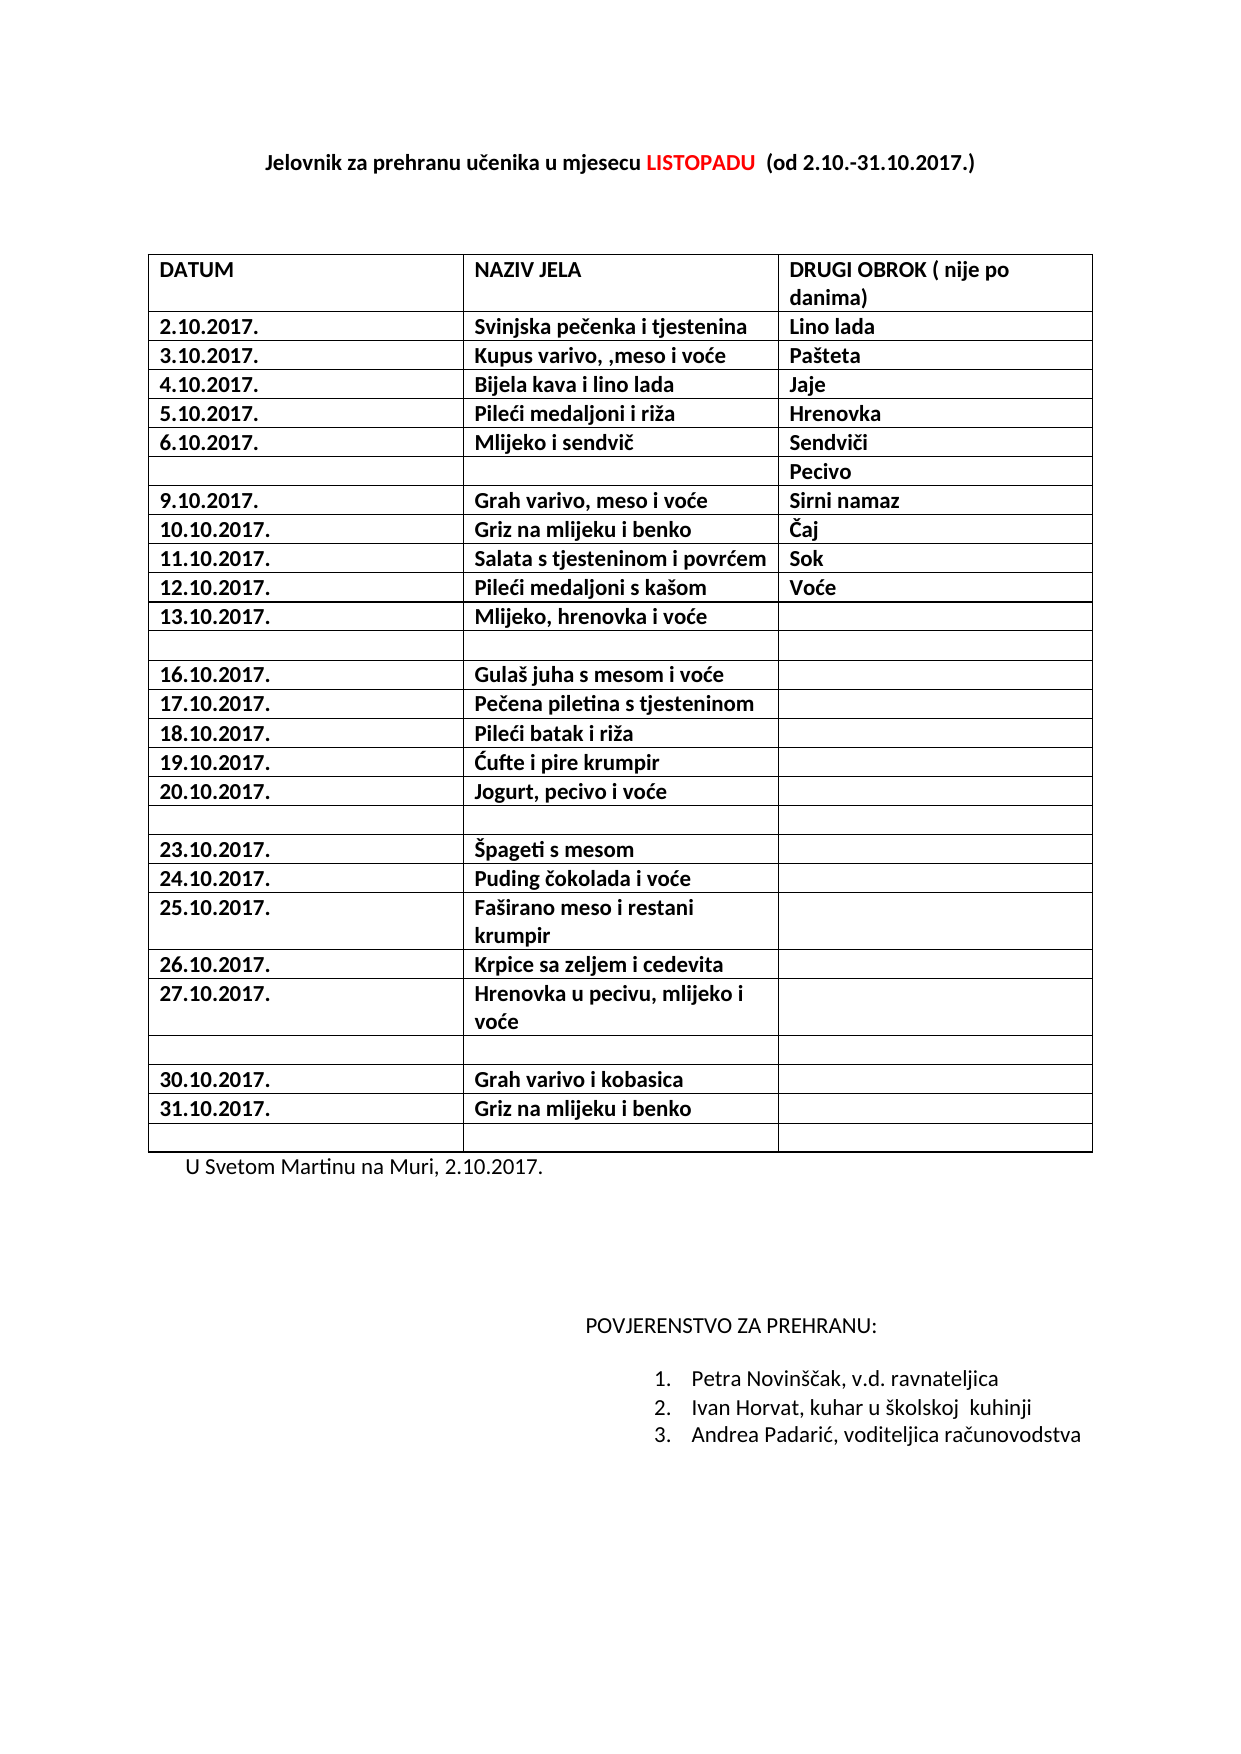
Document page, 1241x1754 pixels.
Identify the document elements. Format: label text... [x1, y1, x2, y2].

table_cell 19.10.2017. [149, 748, 463, 776]
table_cell Pečena piletina s tjesteninom [464, 690, 778, 718]
table_cell 5.10.2017. [149, 399, 463, 427]
table_cell Hrenovka u pecivu, mlijeko i voće [464, 979, 778, 1035]
table_cell Pileći batak i riža [464, 719, 778, 747]
table_cell Krpice sa zeljem i cedevita [464, 950, 778, 978]
table_cell [779, 1065, 1092, 1093]
table_cell [779, 835, 1092, 863]
table_cell Sendviči [779, 428, 1092, 456]
table_cell Ćufte i pire krumpir [464, 748, 778, 776]
table_cell Lino lada [779, 312, 1092, 340]
table_cell [779, 806, 1092, 834]
table_cell 11.10.2017. [149, 544, 463, 572]
table_cell Hrenovka [779, 399, 1092, 427]
table_cell [779, 690, 1092, 718]
table_cell [464, 806, 778, 834]
table_cell [779, 719, 1092, 747]
table_cell [779, 1094, 1092, 1122]
table_cell [149, 1124, 463, 1151]
table_cell Griz na mlijeku i benko [464, 515, 778, 543]
table_cell [149, 1036, 463, 1064]
table_cell Jogurt, pecivo i voće [464, 777, 778, 805]
text Jelovnik za prehranu učenika u mjesecu LISTOPADU (od 2.10.-31.10.2017.) [148, 148, 1093, 176]
table_cell [779, 864, 1092, 892]
table_cell Salata s tjesteninom i povrćem [464, 544, 778, 572]
table_cell [779, 950, 1092, 978]
text U Svetom Martinu na Muri, 2.10.2017. [185, 1153, 1093, 1181]
table_cell Čaj [779, 515, 1092, 543]
table_cell 2.10.2017. [149, 312, 463, 340]
table_cell 18.10.2017. [149, 719, 463, 747]
table_cell Grah varivo, meso i voće [464, 486, 778, 514]
table_cell Mlijeko i sendvič [464, 428, 778, 456]
table_cell [149, 806, 463, 834]
table_cell Mlijeko, hrenovka i voće [464, 603, 778, 630]
table_cell [464, 457, 778, 485]
table_cell Jaje [779, 370, 1092, 398]
table_cell Gulaš juha s mesom i voće [464, 661, 778, 688]
table_cell [464, 1124, 778, 1151]
list Ivan Horvat, kuhar u školskoj kuhinji [654, 1393, 1093, 1421]
table_cell 30.10.2017. [149, 1065, 463, 1093]
table_cell Voće [779, 573, 1092, 601]
table_header DRUGI OBROK ( nije po danima) [779, 255, 1092, 311]
table_cell Kupus varivo, ,meso i voće [464, 341, 778, 369]
table_cell 23.10.2017. [149, 835, 463, 863]
table_cell [464, 631, 778, 659]
list Petra Novinščak, v.d. ravnateljica [654, 1364, 1093, 1393]
table_cell 27.10.2017. [149, 979, 463, 1035]
table_cell Sirni namaz [779, 486, 1092, 514]
table_cell 13.10.2017. [149, 603, 463, 630]
table_cell Faširano meso i restani krumpir [464, 893, 778, 949]
table_cell 3.10.2017. [149, 341, 463, 369]
text POVJERENSTVO ZA PREHRANU: [148, 1312, 1093, 1339]
table_cell Bijela kava i lino lada [464, 370, 778, 398]
table_cell 17.10.2017. [149, 690, 463, 718]
table_cell [779, 979, 1092, 1035]
table_cell Pileći medaljoni i riža [464, 399, 778, 427]
table_cell [149, 631, 463, 659]
table_cell 26.10.2017. [149, 950, 463, 978]
table_cell Griz na mlijeku i benko [464, 1094, 778, 1122]
table_cell 16.10.2017. [149, 661, 463, 688]
table_cell Grah varivo i kobasica [464, 1065, 778, 1093]
table_header NAZIV JELA [464, 255, 778, 311]
table_cell [779, 893, 1092, 949]
table_cell Špageti s mesom [464, 835, 778, 863]
table_cell [779, 748, 1092, 776]
table_cell [149, 457, 463, 485]
table_cell [464, 1036, 778, 1064]
table_cell Puding čokolada i voće [464, 864, 778, 892]
table_cell 20.10.2017. [149, 777, 463, 805]
table_cell Pecivo [779, 457, 1092, 485]
table_cell 10.10.2017. [149, 515, 463, 543]
table_cell 12.10.2017. [149, 573, 463, 601]
table_cell 6.10.2017. [149, 428, 463, 456]
list Andrea Padarić, voditeljica računovodstva [654, 1421, 1093, 1449]
table_header DATUM [149, 255, 463, 311]
table_cell 31.10.2017. [149, 1094, 463, 1122]
table_cell 24.10.2017. [149, 864, 463, 892]
table_cell Sok [779, 544, 1092, 572]
table_cell Svinjska pečenka i tjestenina [464, 312, 778, 340]
table_cell Pileći medaljoni s kašom [464, 573, 778, 601]
table_cell [779, 631, 1092, 659]
table_cell 9.10.2017. [149, 486, 463, 514]
table_cell Pašteta [779, 341, 1092, 369]
table_cell [779, 661, 1092, 688]
table_cell [779, 777, 1092, 805]
table_cell [779, 603, 1092, 630]
table_cell 4.10.2017. [149, 370, 463, 398]
table_cell [779, 1124, 1092, 1151]
table_cell 25.10.2017. [149, 893, 463, 949]
table_cell [779, 1036, 1092, 1064]
